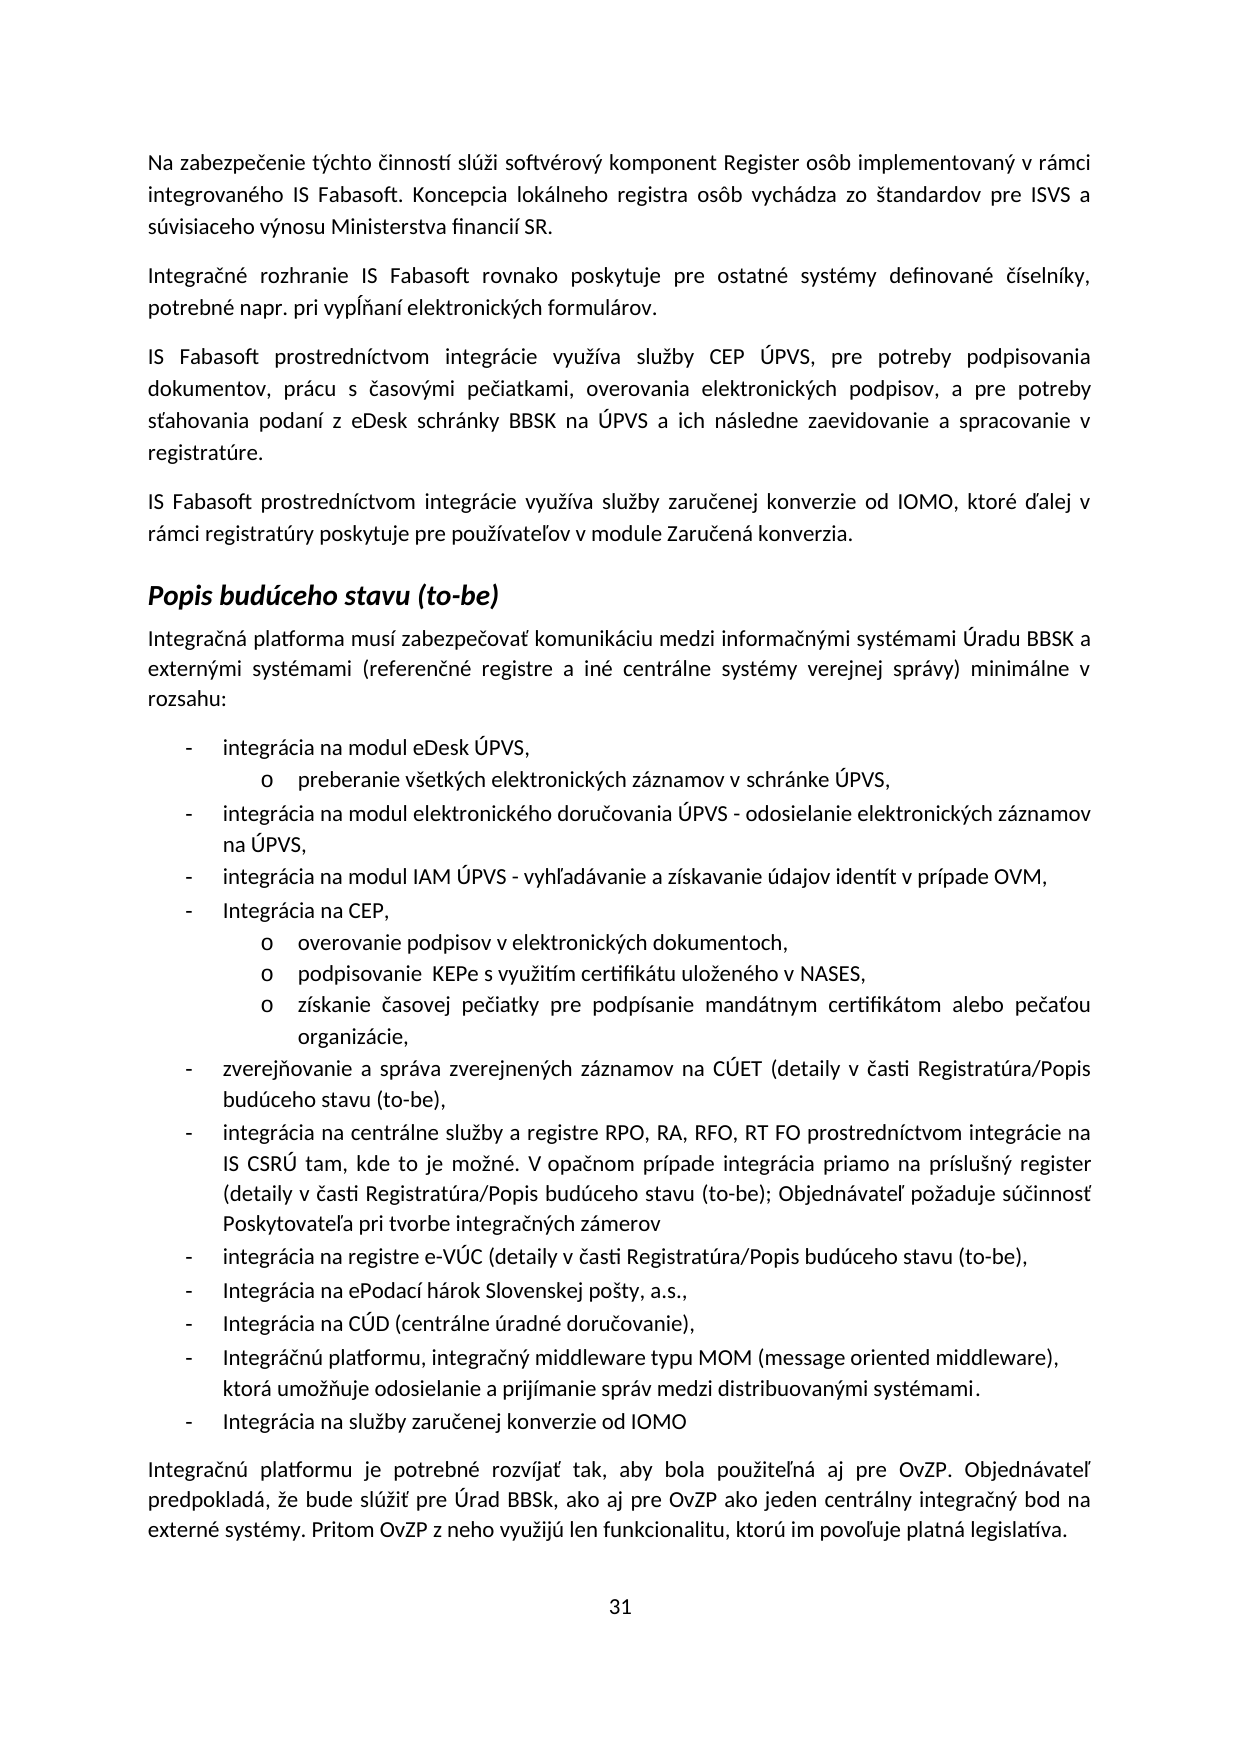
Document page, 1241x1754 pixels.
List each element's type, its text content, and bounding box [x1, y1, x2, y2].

list získanie časovej pečiatky pre podpísanie mandátnym certifikátom alebo pečaťou organizácie, [260, 991, 1092, 1050]
text Integračné rozhranie IS Fabasoft rovnako poskytuje pre ostatné systémy definované číselníky, potrebné napr. pri vypĺňaní elektronických formulárov. [148, 261, 1092, 321]
text IS Fabasoft prostredníctvom integrácie využíva služby CEP ÚPVS, pre potreby podpisovania dokumentov, prácu s časovými pečiatkami, overovania elektronických podpisov, a pre potreby sťahovania podaní z eDesk schránky BBSK na ÚPVS a ich následne zaevidovanie a spracovanie v registratúre. [148, 342, 1092, 467]
list Integrácia na CÚD (centrálne úradné doručovanie), [185, 1307, 1092, 1338]
subtitle Popis budúceho stavu (to-be) [148, 577, 1092, 612]
list preberanie všetkých elektronických záznamov v schránke ÚPVS, [260, 765, 1092, 794]
text Integračnú platformu je potrebné rozvíjať tak, aby bola použiteľná aj pre OvZP. Objednávateľ predpokladá, že bude slúžiť pre Úrad BBSk, ako aj pre OvZP ako jeden centrálny integračný bod na externé systémy. Pritom OvZP z neho využijú len funkcionalitu, ktorú im povoľuje platná legislatíva. [148, 1455, 1092, 1543]
text Na zabezpečenie týchto činností slúži softvérový komponent Register osôb implementovaný v rámci integrovaného IS Fabasoft. Koncepcia lokálneho registra osôb vychádza zo štandardov pre ISVS a súvisiaceho výnosu Ministerstva financií SR. [148, 148, 1092, 240]
list integrácia na modul IAM ÚPVS - vyhľadávanie a získavanie údajov identít v prípade OVM, [185, 860, 1092, 891]
list integrácia na modul eDesk ÚPVS, [185, 731, 1092, 762]
list overovanie podpisov v elektronických dokumentoch, [260, 928, 1092, 957]
list podpisovanie KEPe s využitím certifikátu uloženého v NASES, [260, 959, 1092, 988]
list Integráčnú platformu, integračný middleware typu MOM (message oriented middleware), ktorá umožňuje odosielanie a prijímanie správ medzi distribuovanými systémami. [185, 1341, 1092, 1402]
list integrácia na registre e-VÚC (detaily v časti Registratúra/Popis budúceho stavu (to-be), [185, 1240, 1092, 1271]
text Integračná platforma musí zabezpečovať komunikáciu medzi informačnými systémami Úradu BBSK a externými systémami (referenčné registre a iné centrálne systémy verejnej správy) minimálne v rozsahu: [148, 624, 1092, 712]
list Integrácia na CEP, [185, 894, 1092, 925]
list Integrácia na ePodací hárok Slovenskej pošty, a.s., [185, 1273, 1092, 1305]
list integrácia na modul elektronického doručovania ÚPVS - odosielanie elektronických záznamov na ÚPVS, [185, 796, 1092, 858]
list integrácia na centrálne služby a registre RPO, RA, RFO, RT FO prostredníctvom integrácie na IS CSRÚ tam, kde to je možné. V opačnom prípade integrácia priamo na príslušný register (detaily v časti Registratúra/Popis budúceho stavu (to-be); Objednávateľ požaduje súčinnosť Poskytovateľa pri tvorbe integračných zámerov [185, 1116, 1092, 1238]
list Integrácia na služby zaručenej konverzie od IOMO [185, 1405, 1092, 1436]
text IS Fabasoft prostredníctvom integrácie využíva služby zaručenej konverzie od IOMO, ktoré ďalej v rámci registratúry poskytuje pre používateľov v module Zaručená konverzia. [148, 487, 1092, 548]
list zverejňovanie a správa zverejnených záznamov na CÚET (detaily v časti Registratúra/Popis budúceho stavu (to-be), [185, 1052, 1092, 1113]
